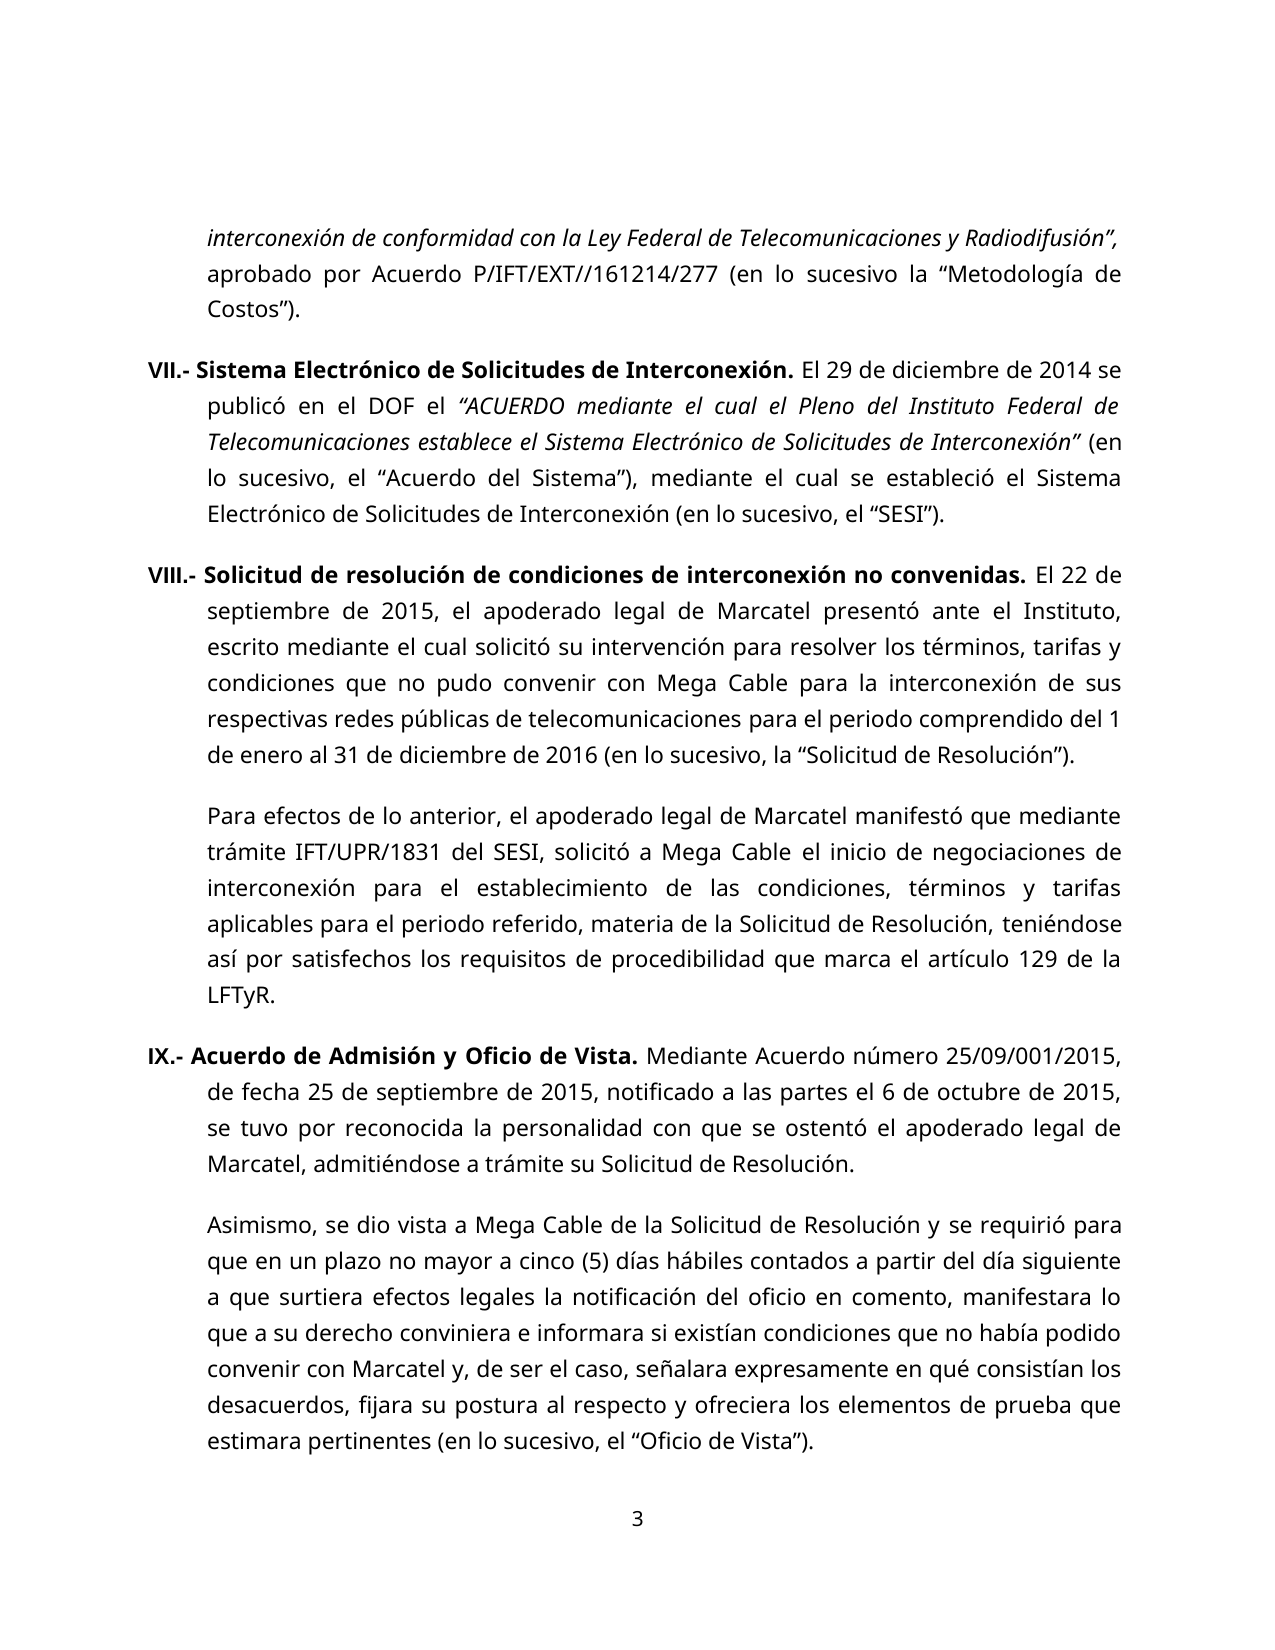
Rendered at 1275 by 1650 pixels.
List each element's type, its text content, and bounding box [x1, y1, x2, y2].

text Para efectos de lo anterior, el apoderado legal de Marcatel manifestó que mediante trámite IFT/UPR/1831 del SESI, solicitó a Mega Cable el inicio de negociaciones de interconexión para el establecimiento de las condiciones, términos y tarifas aplicables para el periodo referido, materia de la Solicitud de Resolución, teniéndose así por satisfechos los requisitos de procedibilidad que marca el artículo 129 de la LFTyR. [207, 800, 1122, 1011]
list Sistema Electrónico de Solicitudes de Interconexión. El 29 de diciembre de 2014 se publicó en el DOF el “ACUERDO mediante el cual el Pleno del Instituto Federal de Telecomunicaciones establece el Sistema Electrónico de Solicitudes de Interconexión” (en lo sucesivo, el “Acuerdo del Sistema”), mediante el cual se estableció el Sistema Electrónico de Solicitudes de Interconexión (en lo sucesivo, el “SESI”). [148, 354, 1122, 529]
list Solicitud de resolución de condiciones de interconexión no convenidas. El 22 de septiembre de 2015, el apoderado legal de Marcatel presentó ante el Instituto, escrito mediante el cual solicitó su intervención para resolver los términos, tarifas y condiciones que no pudo convenir con Mega Cable para la interconexión de sus respectivas redes públicas de telecomunicaciones para el periodo comprendido del 1 de enero al 31 de diciembre de 2016 (en lo sucesivo, la “Solicitud de Resolución”). [148, 559, 1122, 770]
text Asimismo, se dio vista a Mega Cable de la Solicitud de Resolución y se requirió para que en un plazo no mayor a cinco (5) días hábiles contados a partir del día siguiente a que surtiera efectos legales la notificación del oficio en comento, manifestara lo que a su derecho conviniera e informara si existían condiciones que no había podido convenir con Marcatel y, de ser el caso, señalara expresamente en qué consistían los desacuerdos, fijara su postura al respecto y ofreciera los elementos de prueba que estimara pertinentes (en lo sucesivo, el “Oficio de Vista”). [207, 1209, 1122, 1456]
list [148, 222, 1122, 325]
list Acuerdo de Admisión y Oficio de Vista. Mediante Acuerdo número 25/09/001/2015, de fecha 25 de septiembre de 2015, notificado a las partes el 6 de octubre de 2015, se tuvo por reconocida la personalidad con que se ostentó el apoderado legal de Marcatel, admitiéndose a trámite su Solicitud de Resolución. [148, 1040, 1122, 1179]
